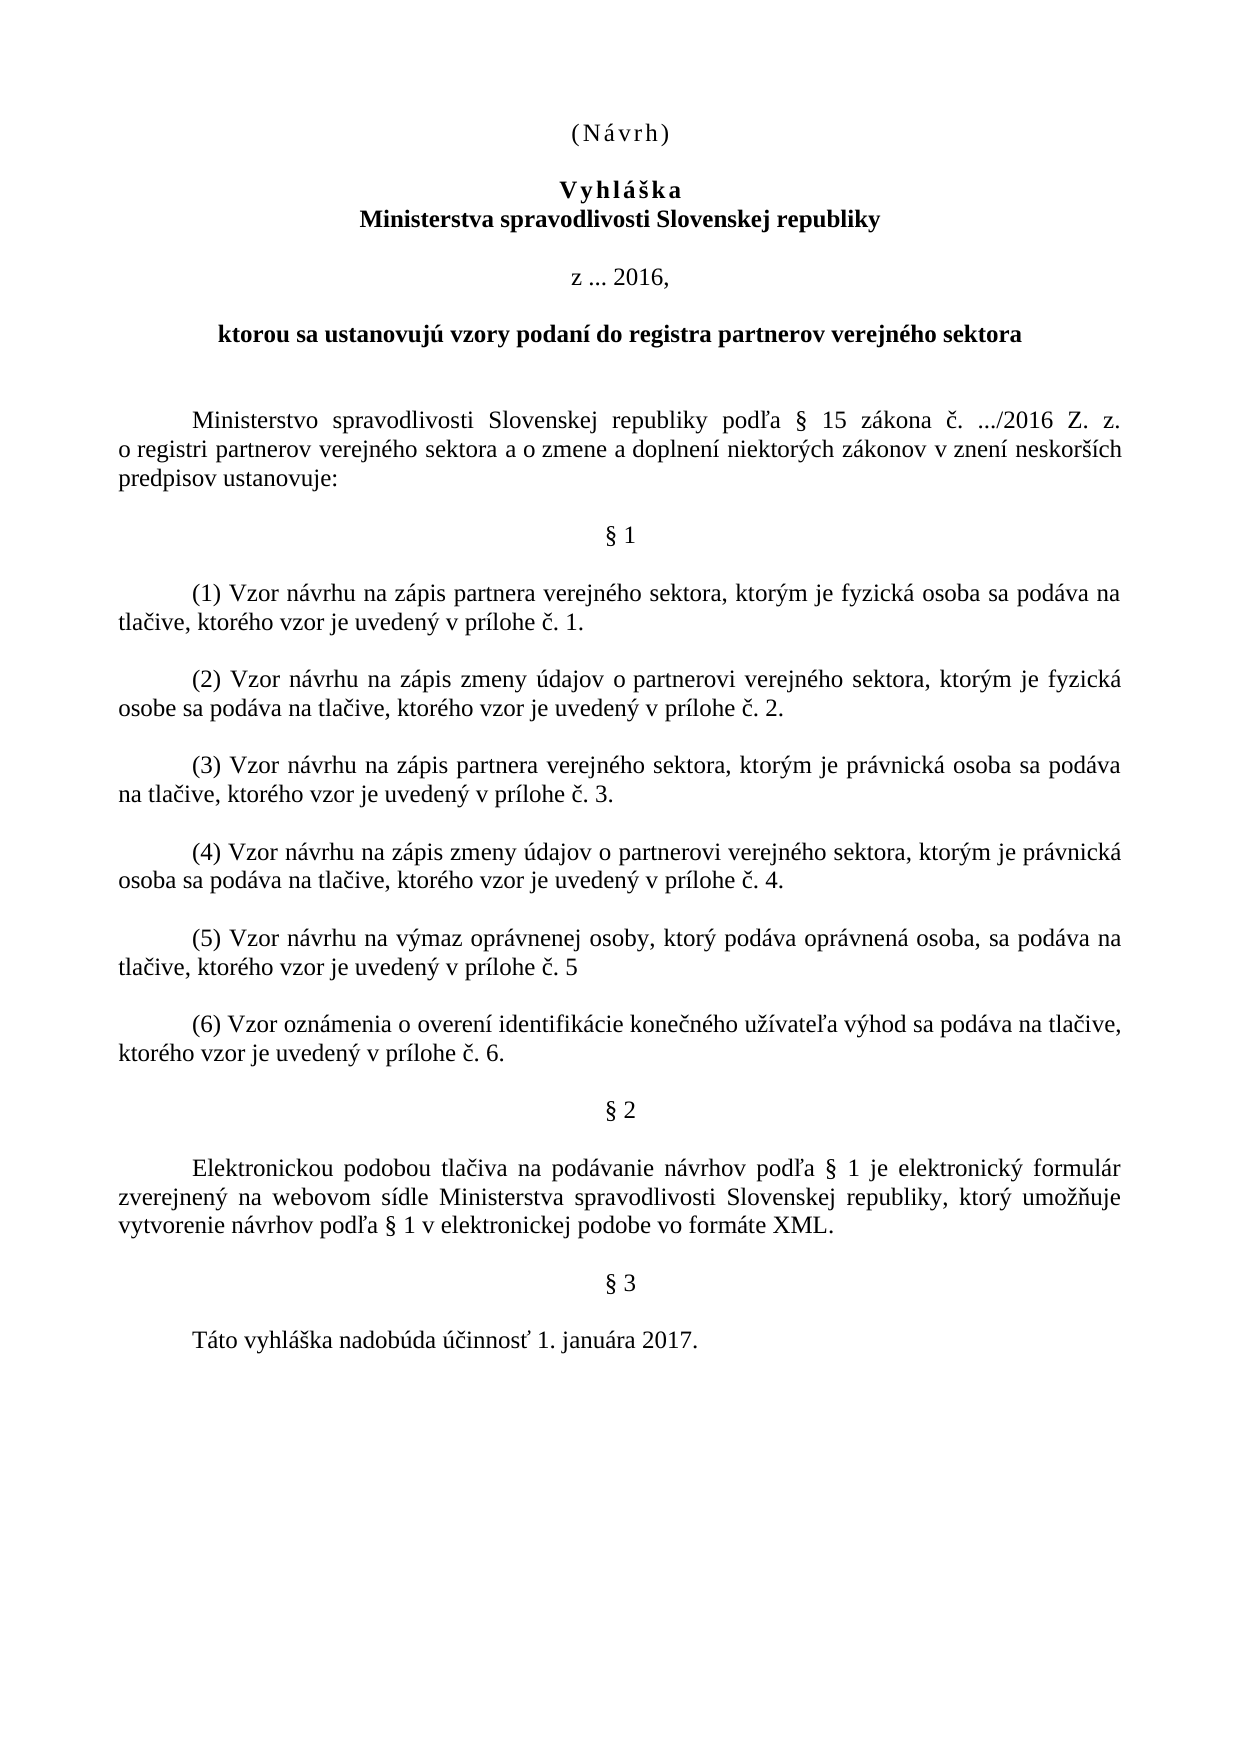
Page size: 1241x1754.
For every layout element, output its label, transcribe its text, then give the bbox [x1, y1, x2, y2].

text (2) Vzor návrhu na zápis zmeny údajov o partnerovi verejného sektora, ktorým je fyzická osobe sa podáva na tlačive, ktorého vzor je uvedený v prílohe č. 2. [118, 664, 1122, 722]
text (1) Vzor návrhu na zápis partnera verejného sektora, ktorým je fyzická osoba sa podáva na tlačive, ktorého vzor je uvedený v prílohe č. 1. [118, 578, 1122, 636]
text § 1 [118, 521, 1122, 549]
text (6) Vzor oznámenia o overení identifikácie konečného užívateľa výhod sa podáva na tlačive, ktorého vzor je uvedený v prílohe č. 6. [118, 1009, 1122, 1067]
text (Návrh) [118, 118, 1122, 147]
text Ministerstvo spravodlivosti Slovenskej republiky podľa § 15 zákona č. .../2016 Z. z. o registri partnerov verejného sektora a o zmene a doplnení niektorých zákonov v znení neskorších predpisov ustanovuje: [118, 406, 1122, 492]
text (3) Vzor návrhu na zápis partnera verejného sektora, ktorým je právnická osoba sa podáva na tlačive, ktorého vzor je uvedený v prílohe č. 3. [118, 751, 1122, 808]
text (5) Vzor návrhu na výmaz oprávnenej osoby, ktorý podáva oprávnená osoba, sa podáva na tlačive, ktorého vzor je uvedený v prílohe č. 5 [118, 923, 1122, 981]
text Elektronickou podobou tlačiva na podávanie návrhov podľa § 1 je elektronický formulár zverejnený na webovom sídle Ministerstva spravodlivosti Slovenskej republiky, ktorý umožňuje vytvorenie návrhov podľa § 1 v elektronickej podobe vo formáte XML. [118, 1153, 1122, 1239]
text § 3 [118, 1268, 1122, 1297]
text § 2 [118, 1096, 1122, 1124]
text z ... 2016, [118, 262, 1122, 291]
text Ministerstva spravodlivosti Slovenskej republiky [118, 204, 1122, 233]
text Táto vyhláška nadobúda účinnosť 1. januára 2017. [118, 1326, 1122, 1354]
text (4) Vzor návrhu na zápis zmeny údajov o partnerovi verejného sektora, ktorým je právnická osoba sa podáva na tlačive, ktorého vzor je uvedený v prílohe č. 4. [118, 837, 1122, 894]
text Vyhláška [118, 176, 1122, 204]
text ktorou sa ustanovujú vzory podaní do registra partnerov verejného sektora [118, 319, 1122, 348]
